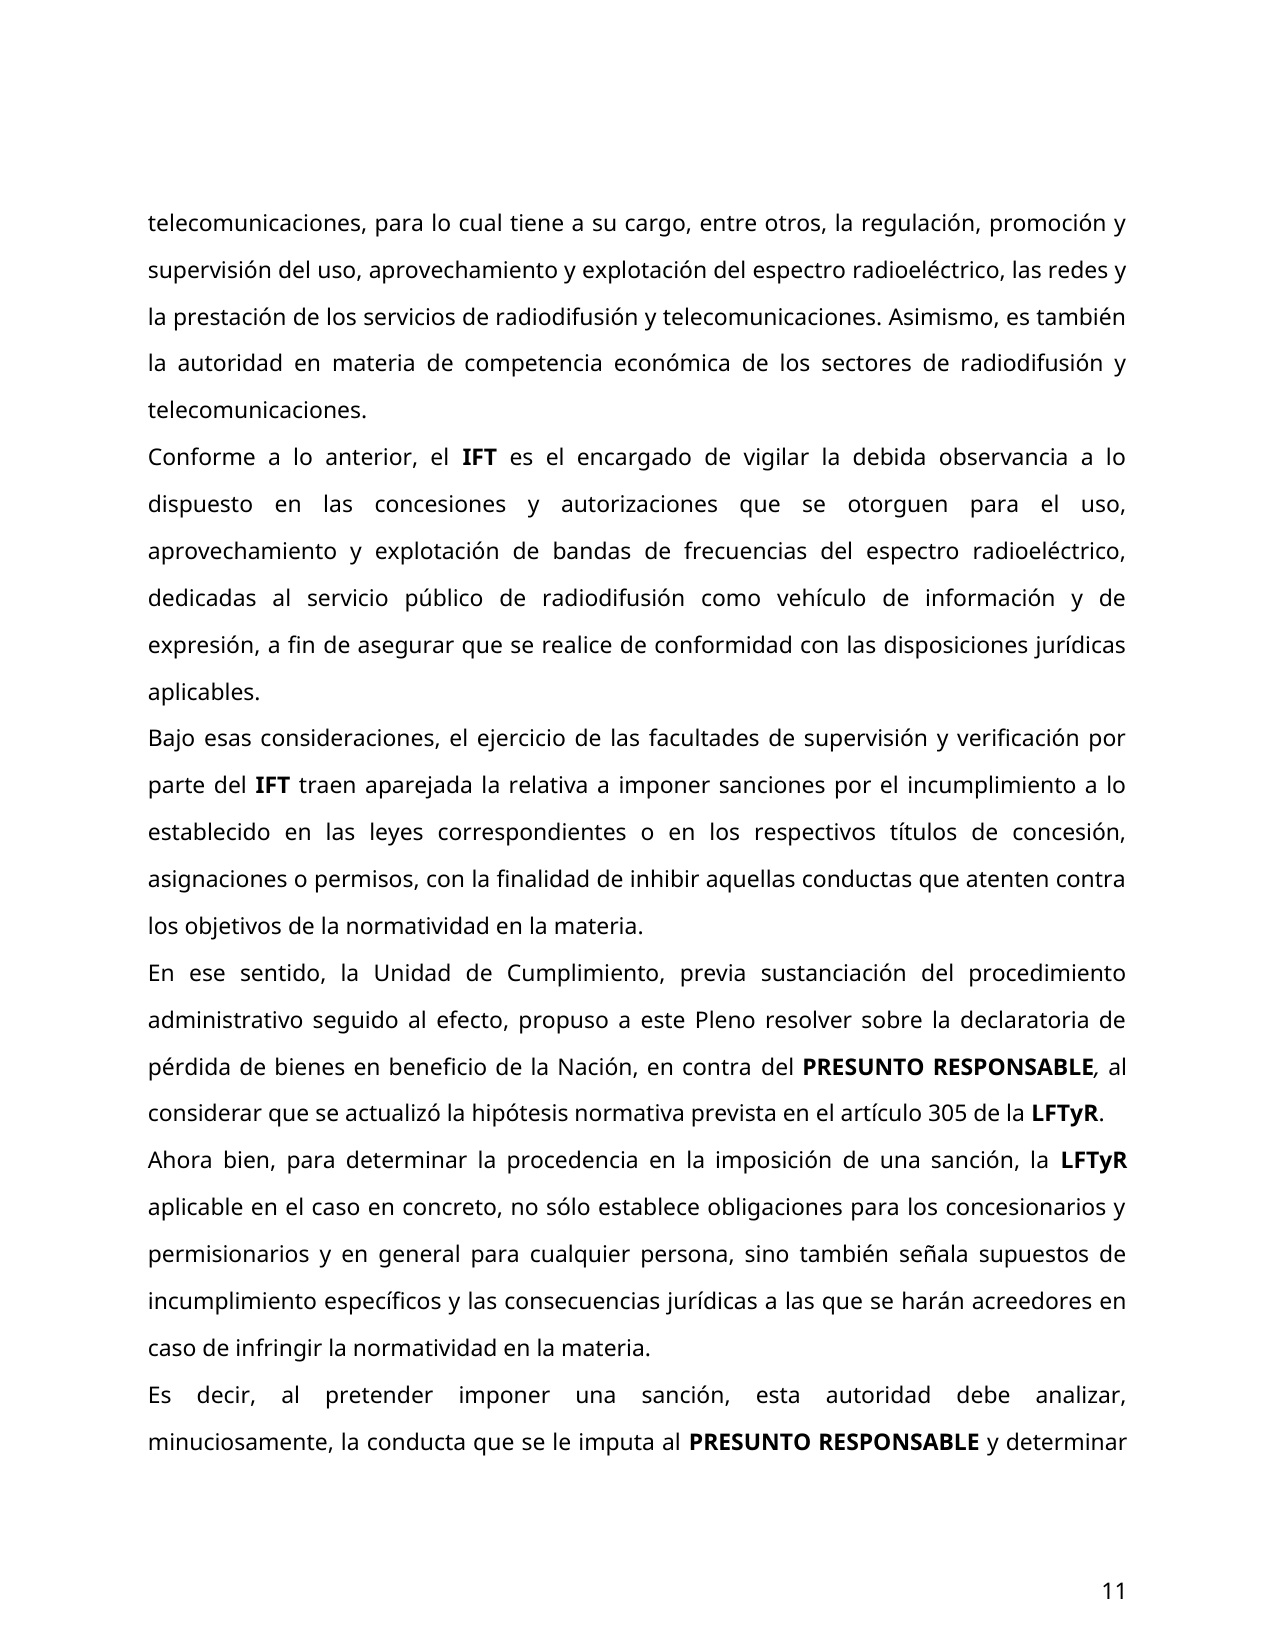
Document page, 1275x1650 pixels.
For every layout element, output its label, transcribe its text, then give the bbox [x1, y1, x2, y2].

text Bajo esas consideraciones, el ejercicio de las facultades de supervisión y verificación por parte del IFT traen aparejada la relativa a imponer sanciones por el incumplimiento a lo establecido en las leyes correspondientes o en los respectivos títulos de concesión, asignaciones o permisos, con la finalidad de inhibir aquellas conductas que atenten contra los objetivos de la normatividad en la materia. [148, 722, 1127, 941]
text Conforme a lo anterior, el IFT es el encargado de vigilar la debida observancia a lo dispuesto en las concesiones y autorizaciones que se otorguen para el uso, aprovechamiento y explotación de bandas de frecuencias del espectro radioeléctrico, dedicadas al servicio público de radiodifusión como vehículo de información y de expresión, a fin de asegurar que se realice de conformidad con las disposiciones jurídicas aplicables. [148, 441, 1127, 707]
text En ese sentido, la Unidad de Cumplimiento, previa sustanciación del procedimiento administrativo seguido al efecto, propuso a este Pleno resolver sobre la declaratoria de pérdida de bienes en beneficio de la Nación, en contra del PRESUNTO RESPONSABLE, al considerar que se actualizó la hipótesis normativa prevista en el artículo 305 de la LFTyR. [148, 957, 1127, 1129]
text Ahora bien, para determinar la procedencia en la imposición de una sanción, la LFTyR aplicable en el caso en concreto, no sólo establece obligaciones para los concesionarios y permisionarios y en general para cualquier persona, sino también señala supuestos de incumplimiento específicos y las consecuencias jurídicas a las que se harán acreedores en caso de infringir la normatividad en la materia. [148, 1144, 1127, 1363]
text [148, 207, 1127, 426]
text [148, 1379, 1127, 1457]
